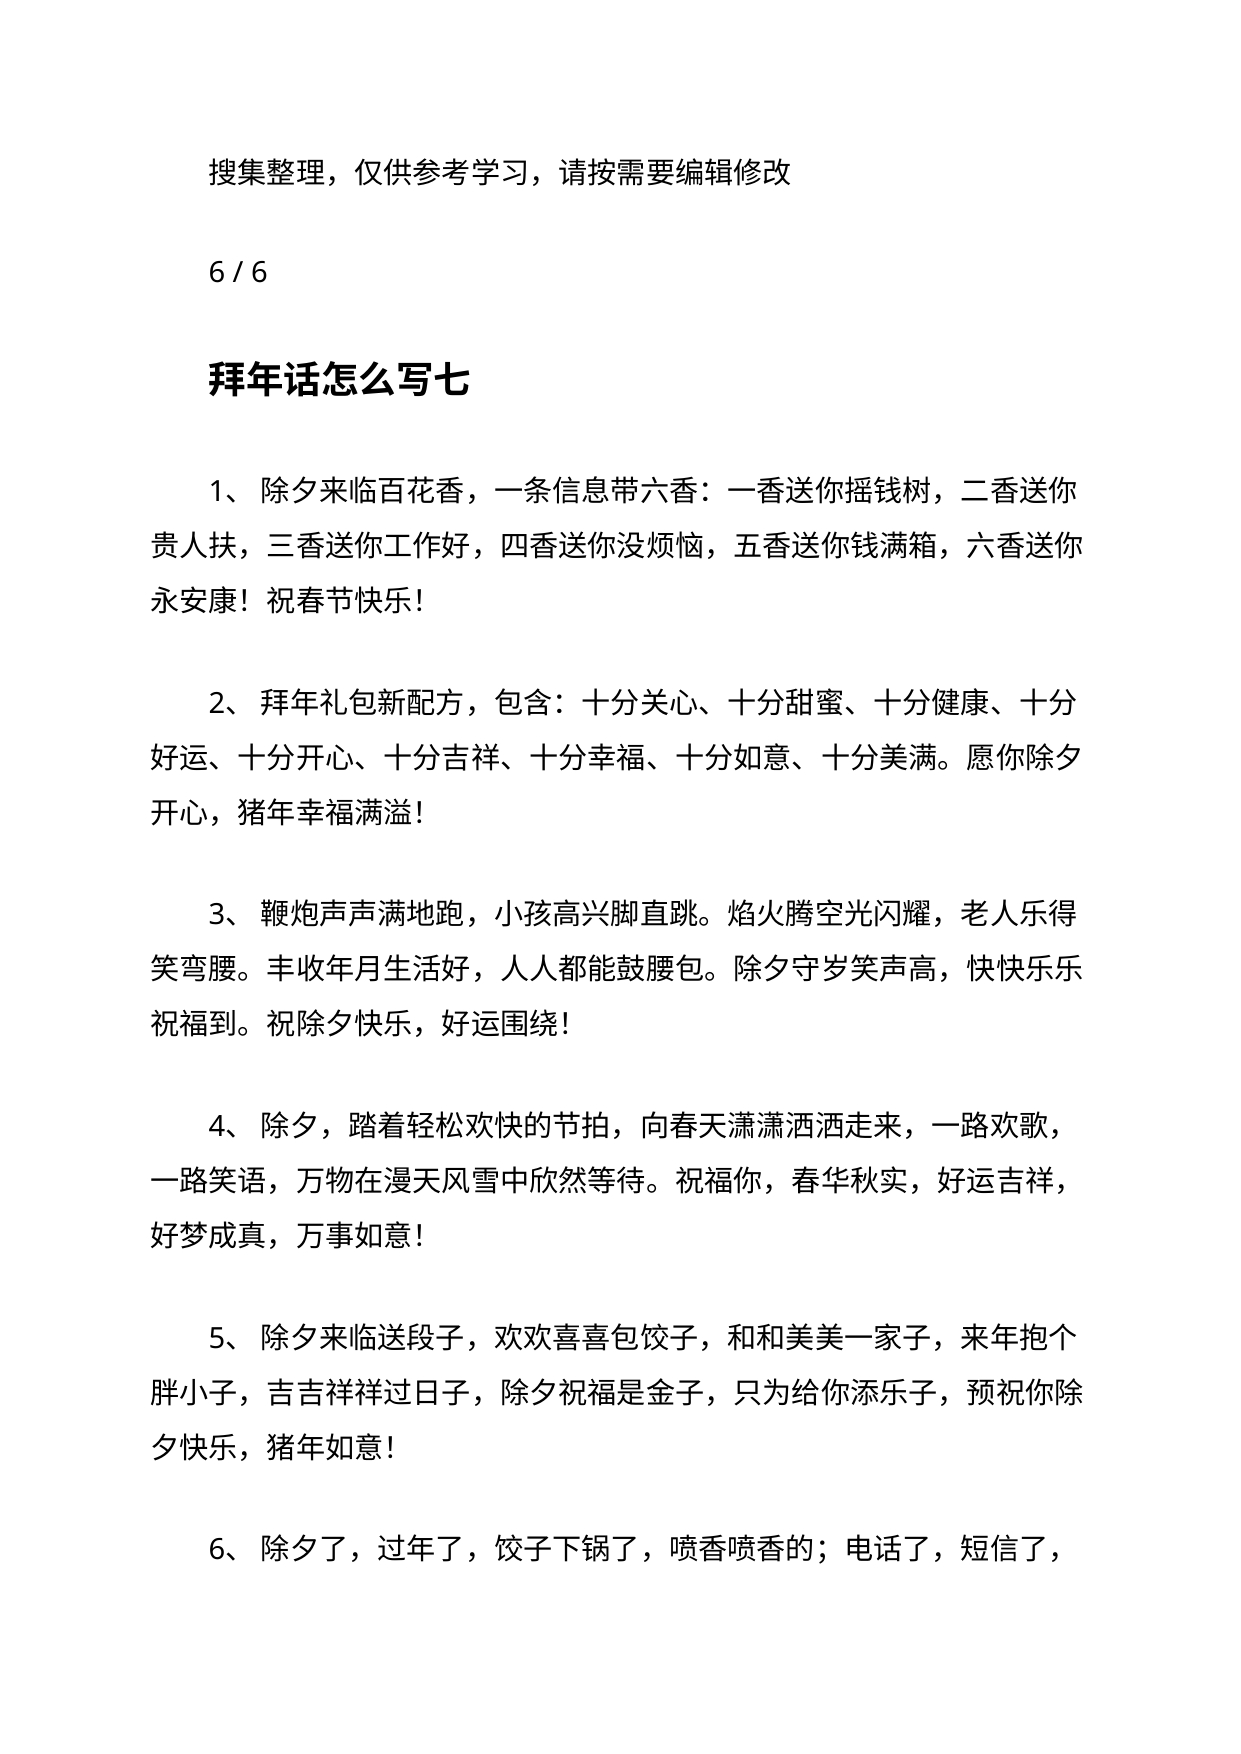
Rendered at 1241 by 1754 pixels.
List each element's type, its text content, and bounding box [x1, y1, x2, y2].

text 4、 除夕，踏着轻松欢快的节拍，向春天潇潇洒洒走来，一路欢歌，一路笑语，万物在漫天风雪中欣然等待。祝福你，春华秋实，好运吉祥，好梦成真，万事如意！ [150, 1103, 1090, 1255]
text 搜集整理，仅供参考学习，请按需要编辑修改 [150, 150, 1090, 192]
text 2、 拜年礼包新配方，包含：十分关心、十分甜蜜、十分健康、十分好运、十分开心、十分吉祥、十分幸福、十分如意、十分美满。愿你除夕开心，猪年幸福满溢！ [150, 679, 1090, 831]
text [150, 1526, 1090, 1568]
text 1、 除夕来临百花香，一条信息带六香：一香送你摇钱树，二香送你贵人扶，三香送你工作好，四香送你没烦恼，五香送你钱满箱，六香送你永安康！祝春节快乐！ [150, 468, 1090, 620]
text 5、 除夕来临送段子，欢欢喜喜包饺子，和和美美一家子，来年抱个胖小子，吉吉祥祥过日子，除夕祝福是金子，只为给你添乐子，预祝你除夕快乐，猪年如意！ [150, 1314, 1090, 1466]
text 拜年话怎么写七 [150, 350, 1090, 404]
text 6 / 6 [150, 252, 1090, 291]
text 3、 鞭炮声声满地跑，小孩高兴脚直跳。焰火腾空光闪耀，老人乐得笑弯腰。丰收年月生活好，人人都能鼓腰包。除夕守岁笑声高，快快乐乐祝福到。祝除夕快乐，好运围绕！ [150, 891, 1090, 1043]
